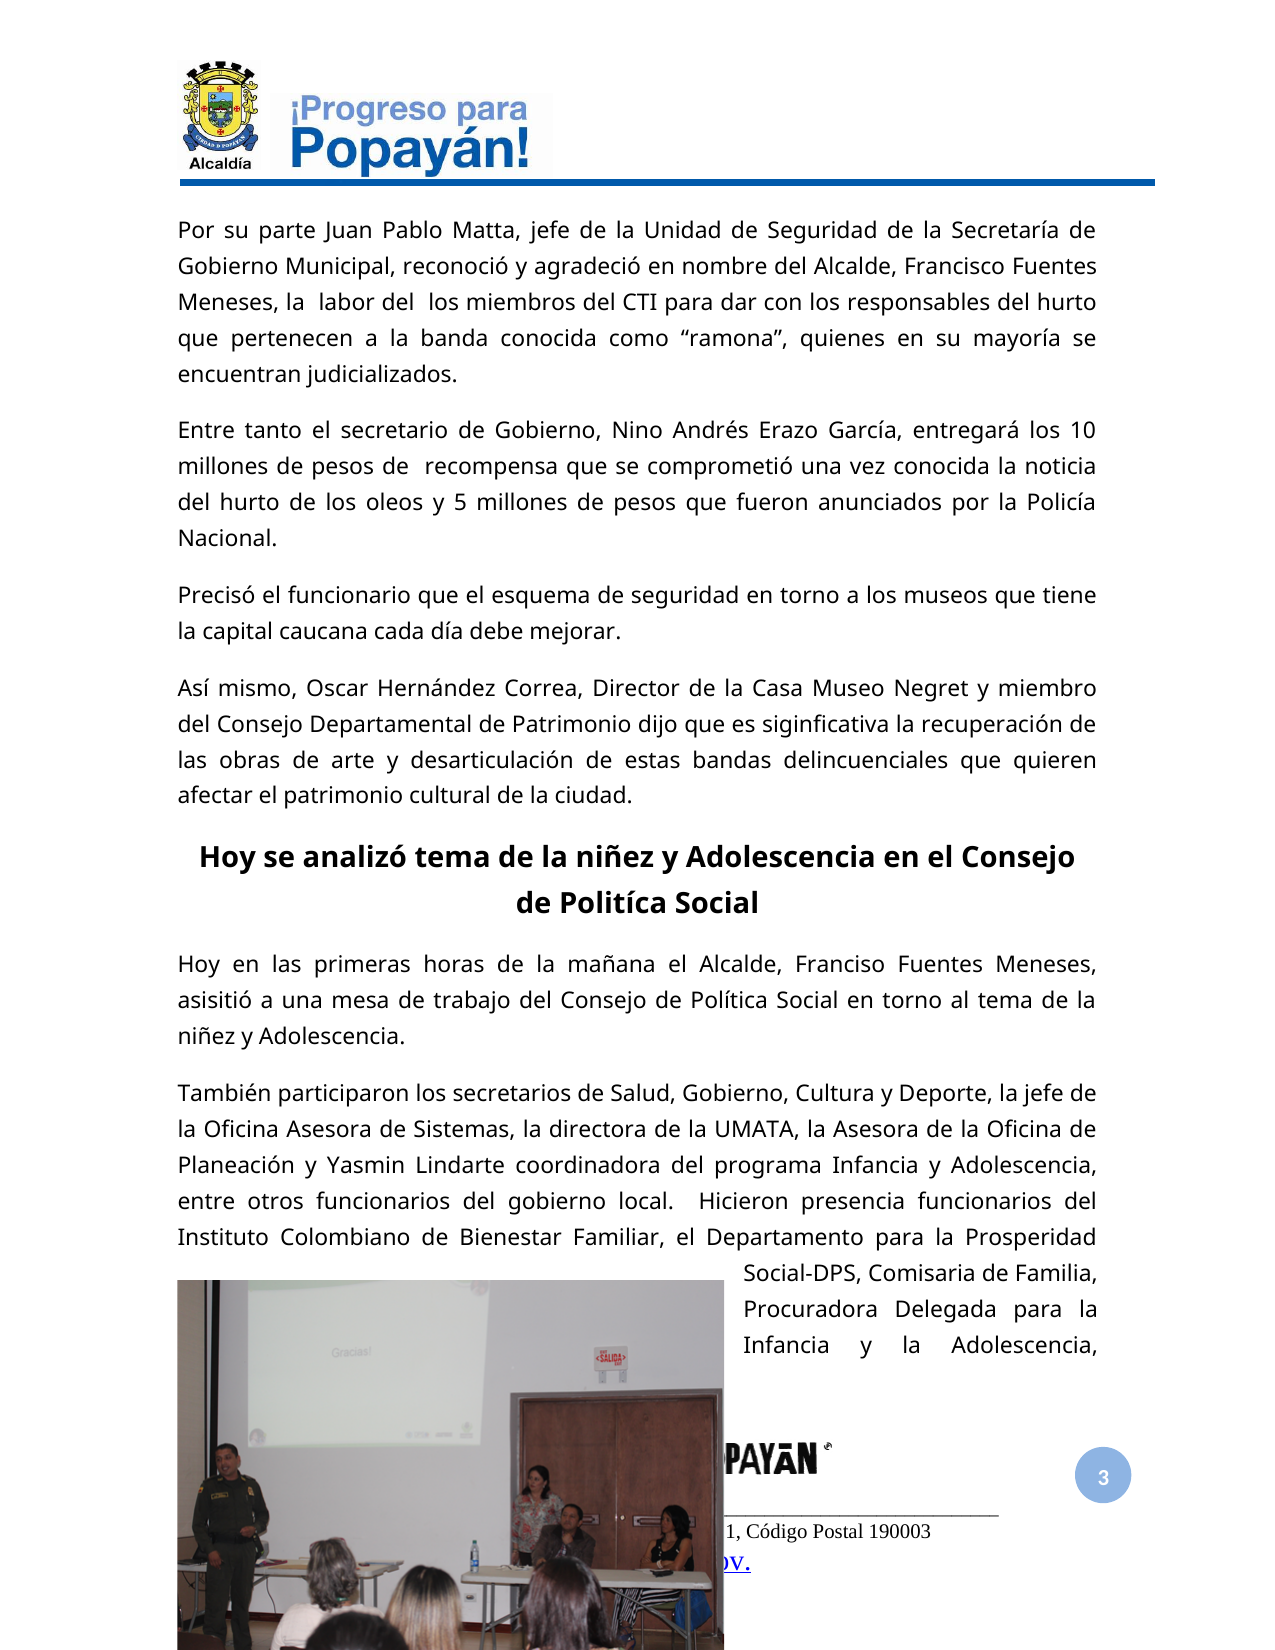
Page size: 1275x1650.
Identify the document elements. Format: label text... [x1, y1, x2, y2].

text Por su parte Juan Pablo Matta, jefe de la Unidad de Seguridad de la Secretaría de Gobierno Municipal, reconoció y agradeció en nombre del Alcalde, Francisco Fuentes Meneses, la labor del los miembros del CTI para dar con los responsables del hurto que pertenecen a la banda conocida como “ramona”, quienes en su mayoría se encuentran judicializados. [177, 214, 1098, 389]
picture [177, 60, 261, 170]
text Precisó el funcionario que el esquema de seguridad en torno a los museos que tiene la capital caucana cada día debe mejorar. [177, 579, 1098, 646]
picture [180, 179, 1155, 186]
text Hoy se analizó tema de la niñez y Adolescencia en el Consejo de Politíca Social [177, 836, 1098, 922]
text Hoy en las primeras horas de la mañana el Alcalde, Franciso Fuentes Meneses, asisitió a una mesa de trabajo del Consejo de Política Social en torno al tema de la niñez y Adolescencia. [177, 948, 1098, 1051]
picture [270, 93, 553, 178]
text Así mismo, Oscar Hernández Correa, Director de la Casa Museo Negret y miembro del Consejo Departamental de Patrimonio dijo que es siginficativa la recuperación de las obras de arte y desarticulación de estas bandas delincuenciales que quieren afectar el patrimonio cultural de la ciudad. [177, 672, 1098, 811]
picture [177, 1280, 845, 1650]
text Entre tanto el secretario de Gobierno, Nino Andrés Erazo García, entregará los 10 millones de pesos de recompensa que se comprometió una vez conocida la noticia del hurto de los oleos y 5 millones de pesos que fueron anunciados por la Policía Nacional. [177, 414, 1098, 553]
